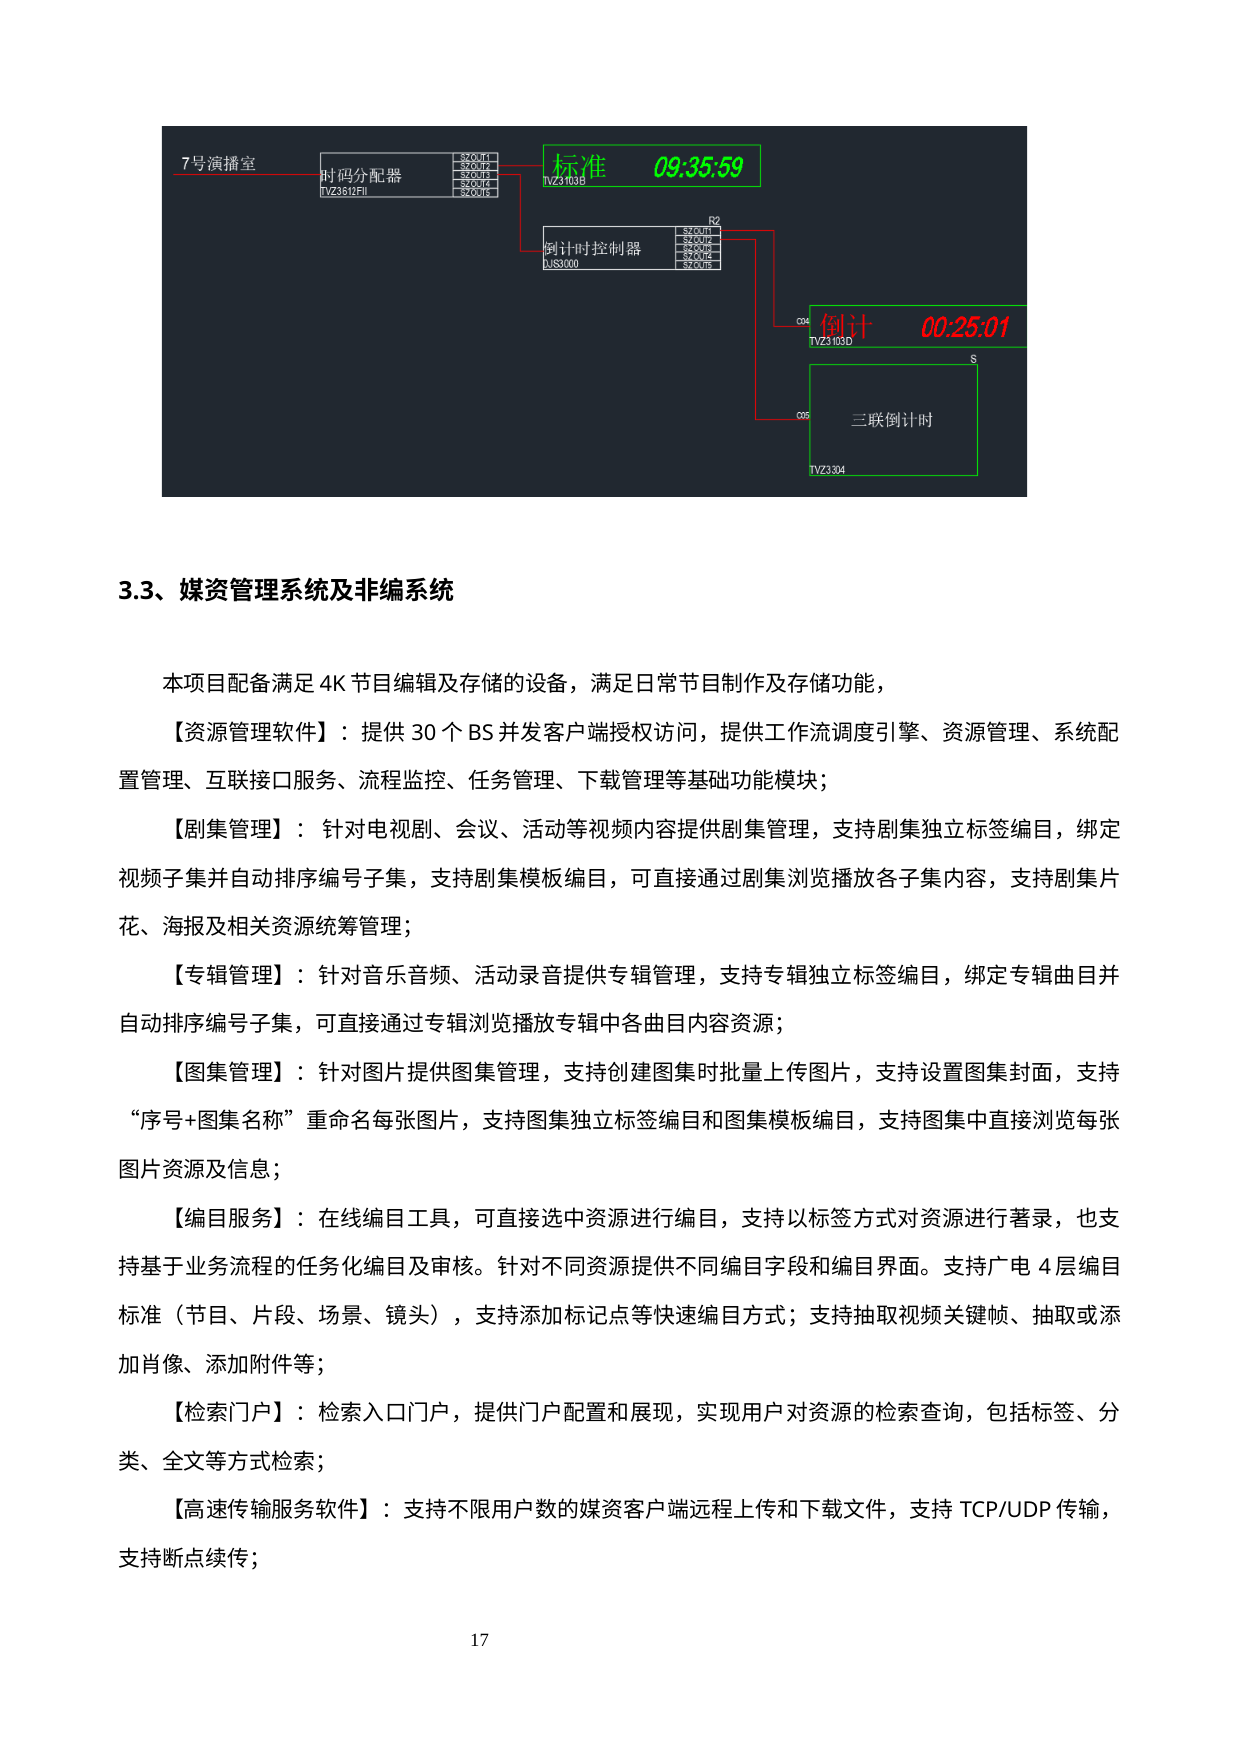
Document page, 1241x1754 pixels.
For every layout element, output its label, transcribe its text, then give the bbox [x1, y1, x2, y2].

subtitle 3.3、媒资管理系统及非编系统 [118, 556, 1122, 621]
text 【检索门户】：检索入口门户，提供门户配置和展现，实现用户对资源的检索查询，包括标签、分类、全文等方式检索； [118, 1395, 1122, 1476]
text 【专辑管理】：针对音乐音频、活动录音提供专辑管理，支持专辑独立标签编目，绑定专辑曲目并自动排序编号子集，可直接通过专辑浏览播放专辑中各曲目内容资源； [118, 957, 1122, 1038]
text 【资源管理软件】：提供30个BS并发客户端授权访问，提供工作流调度引擎、资源管理、系统配置管理、互联接口服务、流程监控、任务管理、下载管理等基础功能模块； [118, 714, 1122, 796]
picture [161, 126, 1028, 497]
text 【高速传输服务软件】：支持不限用户数的媒资客户端远程上传和下载文件，支持TCP/UDP传输，支持断点续传； [118, 1492, 1122, 1573]
text 【编目服务】：在线编目工具，可直接选中资源进行编目，支持以标签方式对资源进行著录，也支持基于业务流程的任务化编目及审核。针对不同资源提供不同编目字段和编目界面。支持广电4层编目标准（节目、片段、场景、镜头），支持添加标记点等快速编目方式；支持抽取视频关键帧、抽取或添加肖像、添加附件等； [118, 1200, 1122, 1379]
text 【剧集管理】： 针对电视剧、会议、活动等视频内容提供剧集管理，支持剧集独立标签编目，绑定视频子集并自动排序编号子集，支持剧集模板编目，可直接通过剧集浏览播放各子集内容，支持剧集片花、海报及相关资源统筹管理； [118, 811, 1122, 941]
text 【图集管理】：针对图片提供图集管理，支持创建图集时批量上传图片，支持设置图集封面，支持“序号+图集名称”重命名每张图片，支持图集独立标签编目和图集模板编目，支持图集中直接浏览每张图片资源及信息； [118, 1054, 1122, 1184]
text 本项目配备满足4K节目编辑及存储的设备，满足日常节目制作及存储功能， [118, 666, 1122, 698]
